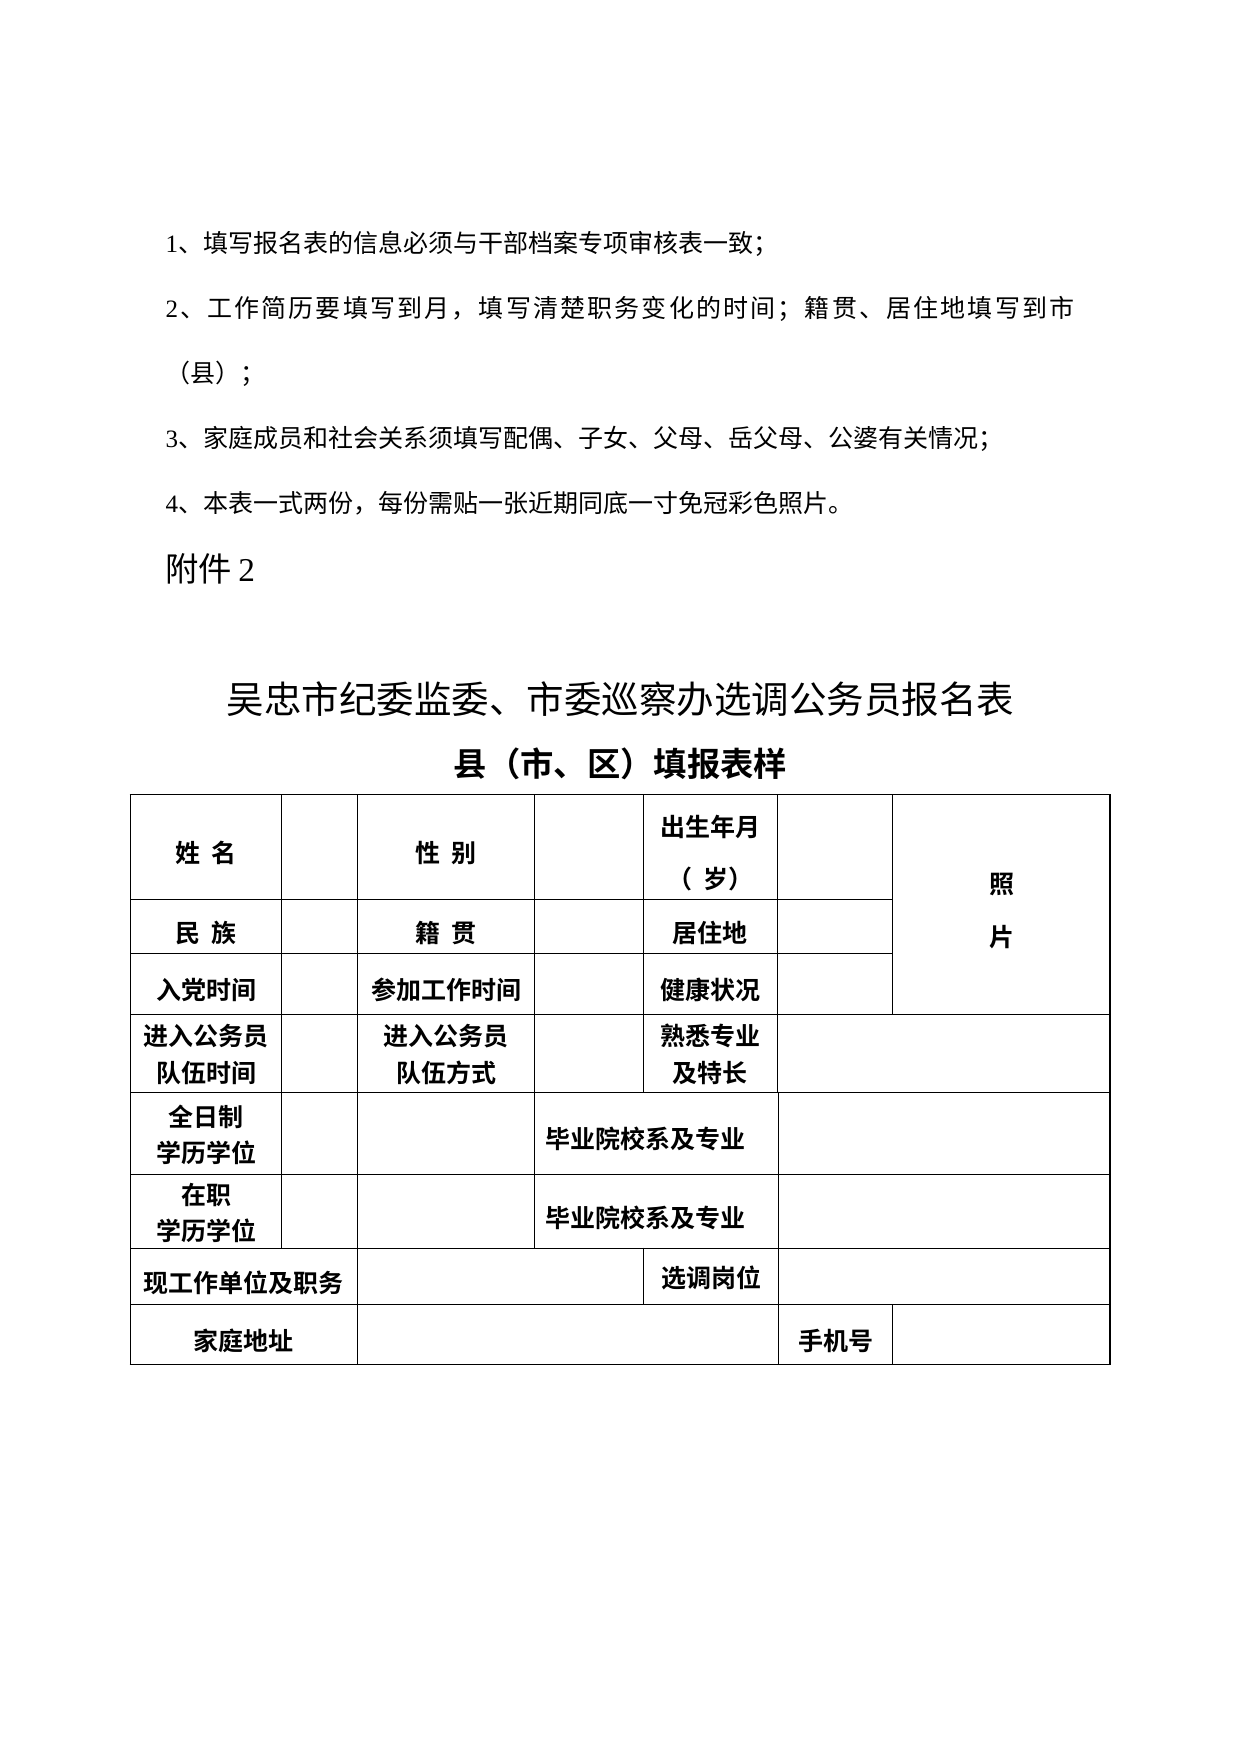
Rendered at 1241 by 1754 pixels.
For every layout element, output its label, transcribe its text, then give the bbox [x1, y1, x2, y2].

table_cell 选调岗位 [644, 1249, 778, 1304]
table_cell 全日制 学历学位 [131, 1093, 281, 1174]
text 吴忠市纪委监委、市委巡察办选调公务员报名表 [165, 664, 1075, 729]
table_cell [535, 1015, 643, 1092]
table_cell 进入公务员 队伍方式 [358, 1015, 534, 1092]
table_cell [358, 1249, 643, 1304]
table_cell 居住地 [644, 900, 777, 952]
table_cell [282, 954, 357, 1014]
table_cell [778, 1015, 1109, 1092]
table_cell 进入公务员队伍时间 [131, 1015, 281, 1092]
table_cell [779, 1249, 1109, 1304]
table_cell [893, 1305, 1109, 1363]
table_cell [358, 1305, 778, 1363]
table_cell [282, 1093, 357, 1174]
text 3、家庭成员和社会关系须填写配偶、子女、父母、岳父母、公婆有关情况； [165, 404, 1075, 469]
table_header 出生年月 （ 岁） [644, 795, 777, 899]
table_cell [535, 954, 643, 1014]
table_cell [282, 900, 357, 952]
table_cell 毕业院校系及专业 [535, 1093, 778, 1174]
table_cell [778, 900, 892, 952]
table_cell 现工作单位及职务 [131, 1249, 357, 1304]
table_cell [358, 1175, 534, 1248]
table_cell 毕业院校系及专业 [535, 1175, 778, 1248]
table_cell 健康状况 [644, 954, 777, 1014]
table_cell [282, 1175, 357, 1248]
table_cell [778, 954, 892, 1014]
table_header [282, 795, 357, 899]
table_cell 民 族 [131, 900, 281, 952]
text 2、工作简历要填写到月，填写清楚职务变化的时间；籍贯、居住地填写到市（县）； [165, 274, 1075, 404]
text 县（市、区）填报表样 [165, 729, 1075, 794]
table_cell 手机号 [779, 1305, 892, 1363]
table_cell 入党时间 [131, 954, 281, 1014]
text 4、本表一式两份，每份需贴一张近期同底一寸免冠彩色照片。 [165, 469, 1075, 534]
table_cell 在职 学历学位 [131, 1175, 281, 1248]
table_header [535, 795, 643, 899]
table_cell [358, 1093, 534, 1174]
table_header 姓 名 [131, 795, 281, 899]
text 附件2 [165, 534, 1075, 599]
table_cell 籍 贯 [358, 900, 534, 952]
table_header [778, 795, 892, 899]
table_cell [779, 1175, 1109, 1248]
table_header 性 别 [358, 795, 534, 899]
table_cell 家庭地址 [131, 1305, 357, 1363]
table_cell 参加工作时间 [358, 954, 534, 1014]
table_cell [779, 1093, 1109, 1174]
table_cell [282, 1015, 357, 1092]
table_header 照 片 [893, 795, 1109, 1014]
table_cell 熟悉专业及特长 [644, 1015, 777, 1092]
text 1、填写报名表的信息必须与干部档案专项审核表一致； [165, 209, 1075, 274]
table_cell [535, 900, 643, 952]
